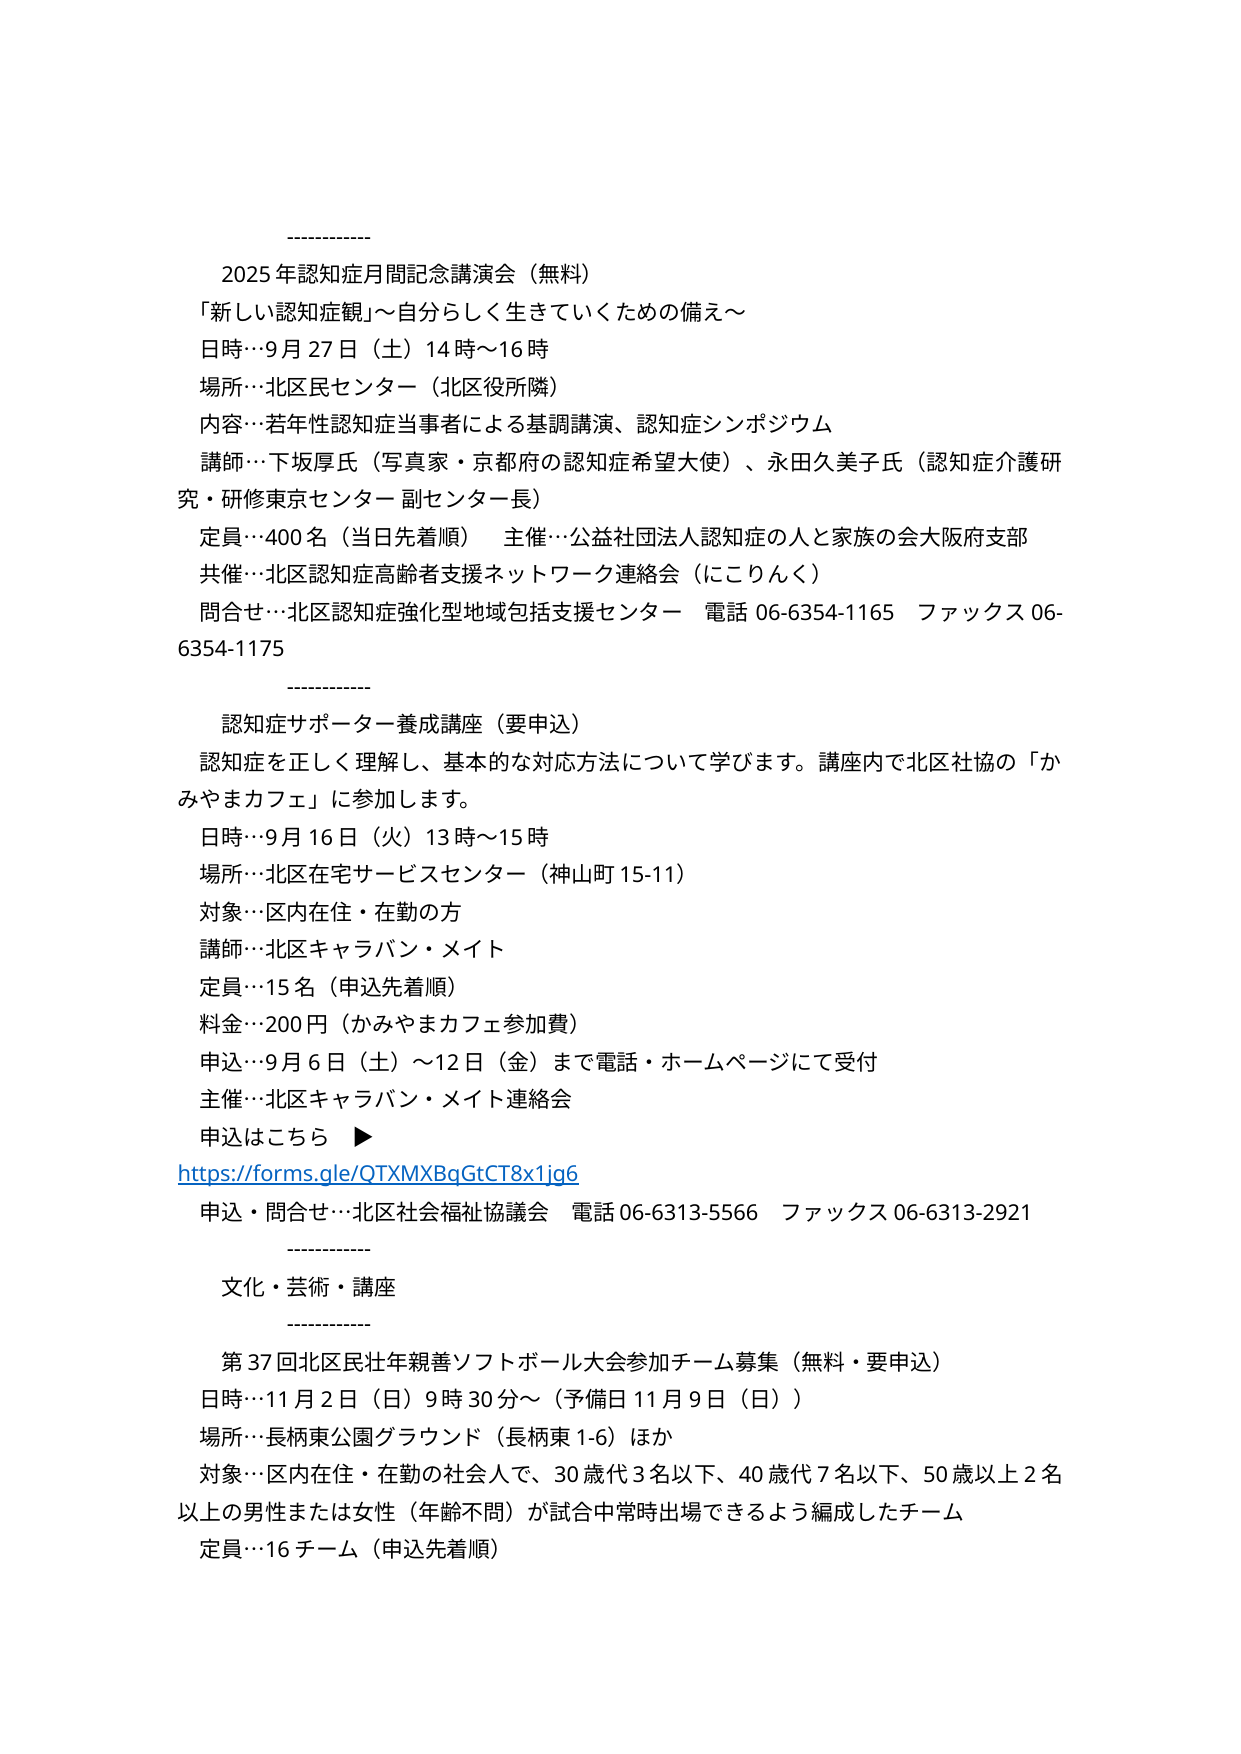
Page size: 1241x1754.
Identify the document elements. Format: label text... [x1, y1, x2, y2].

text 定員…400名（当日先着順） 主催…公益社団法人認知症の人と家族の会大阪府支部 [177, 517, 1063, 554]
text 認知症を正しく理解し、基本的な対応方法について学びます。講座内で北区社協の「かみやまカフェ」に参加します。 [177, 742, 1063, 817]
text 内容…若年性認知症当事者による基調講演、認知症シンポジウム [177, 404, 1063, 442]
text ------------ [177, 1304, 1063, 1342]
text 対象…区内在住・在勤の社会人で、30歳代3名以下、40歳代7名以下、50歳以上2名以上の男性または女性（年齢不問）が試合中常時出場できるよう編成したチーム [177, 1454, 1063, 1529]
text 2025年認知症月間記念講演会（無料） [177, 254, 1063, 292]
text ------------ [177, 667, 1063, 704]
text 日時…9月16日（火）13時～15時 [177, 817, 1063, 854]
text https://forms.gle/QTXMXBqGtCT8x1jg6 [177, 1154, 1063, 1192]
text 場所…長柄東公園グラウンド（長柄東1-6）ほか [177, 1417, 1063, 1454]
text 認知症サポーター養成講座（要申込） [177, 704, 1063, 742]
text 申込…9月6日（土）～12日（金）まで電話・ホームページにて受付 [177, 1042, 1063, 1079]
text 日時…9月27日（土）14時～16時 [177, 329, 1063, 367]
text 申込はこちら ▶ [177, 1117, 1063, 1154]
text 定員…16チーム（申込先着順） [177, 1529, 1063, 1567]
text 料金…200円（かみやまカフェ参加費） [177, 1004, 1063, 1042]
text ------------ [177, 1229, 1063, 1267]
text 申込・問合せ…北区社会福祉協議会 電話06-6313-5566 ファックス06-6313-2921 [177, 1192, 1063, 1229]
text ------------ [177, 217, 1063, 254]
text ｢新しい認知症観｣～自分らしく生きていくための備え～ [177, 292, 1063, 329]
text 場所…北区在宅サービスセンター（神山町15-11） [177, 854, 1063, 892]
text 共催…北区認知症高齢者支援ネットワーク連絡会（にこりんく） [177, 554, 1063, 592]
text 主催…北区キャラバン・メイト連絡会 [177, 1079, 1063, 1117]
text 問合せ…北区認知症強化型地域包括支援センター 電話06-6354-1165 ファックス06-6354-1175 [177, 592, 1063, 667]
text 日時…11月2日（日）9時30分～（予備日11月9日（日）） [177, 1379, 1063, 1417]
text 講師…下坂厚氏（写真家・京都府の認知症希望大使）、永田久美子氏（認知症介護研究・研修東京センター 副センター長） [177, 442, 1063, 517]
text 講師…北区キャラバン・メイト [177, 929, 1063, 967]
text 文化・芸術・講座 [177, 1267, 1063, 1304]
text 定員…15名（申込先着順） [177, 967, 1063, 1004]
text 第37回北区民壮年親善ソフトボール大会参加チーム募集（無料・要申込） [177, 1342, 1063, 1379]
text 場所…北区民センター（北区役所隣） [177, 367, 1063, 404]
text 対象…区内在住・在勤の方 [177, 892, 1063, 929]
